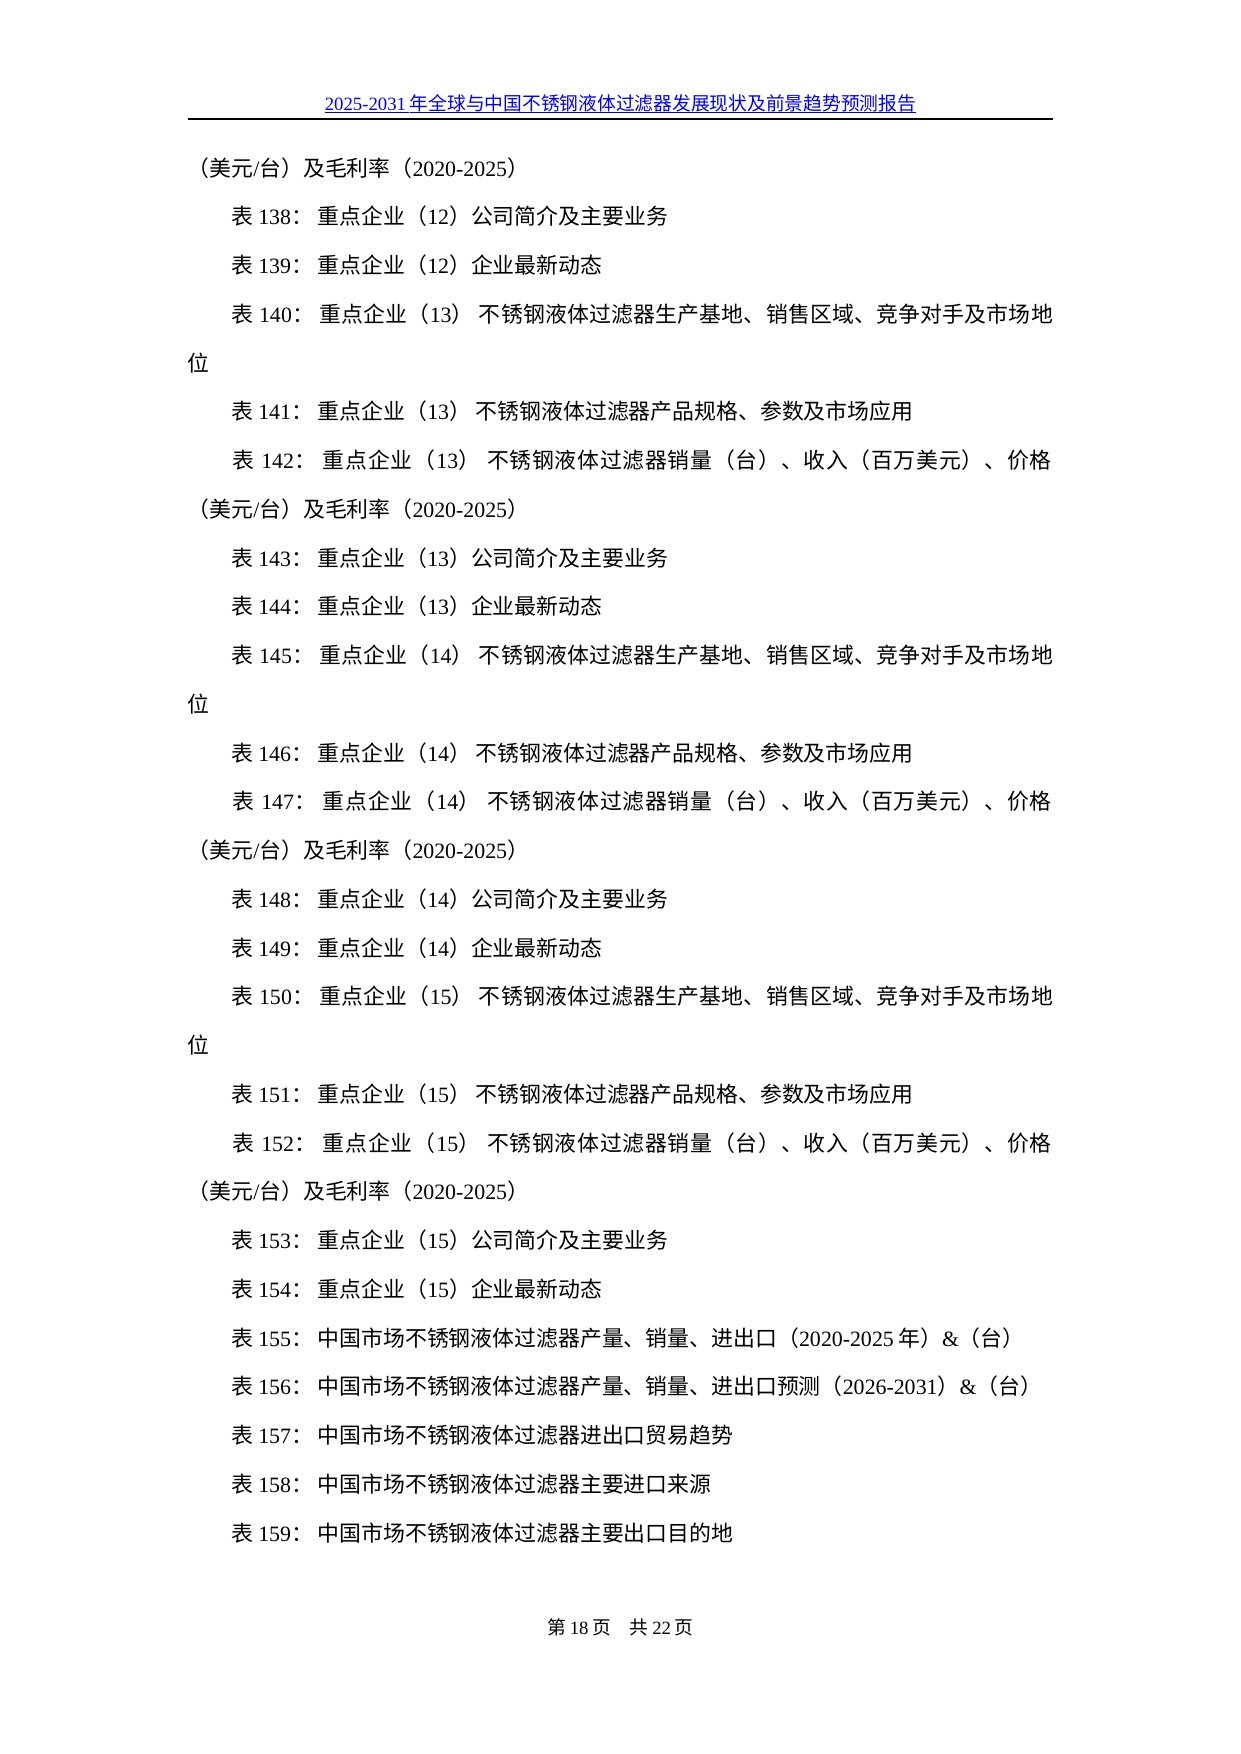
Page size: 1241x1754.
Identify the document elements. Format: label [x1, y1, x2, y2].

text [187, 150, 1053, 1548]
